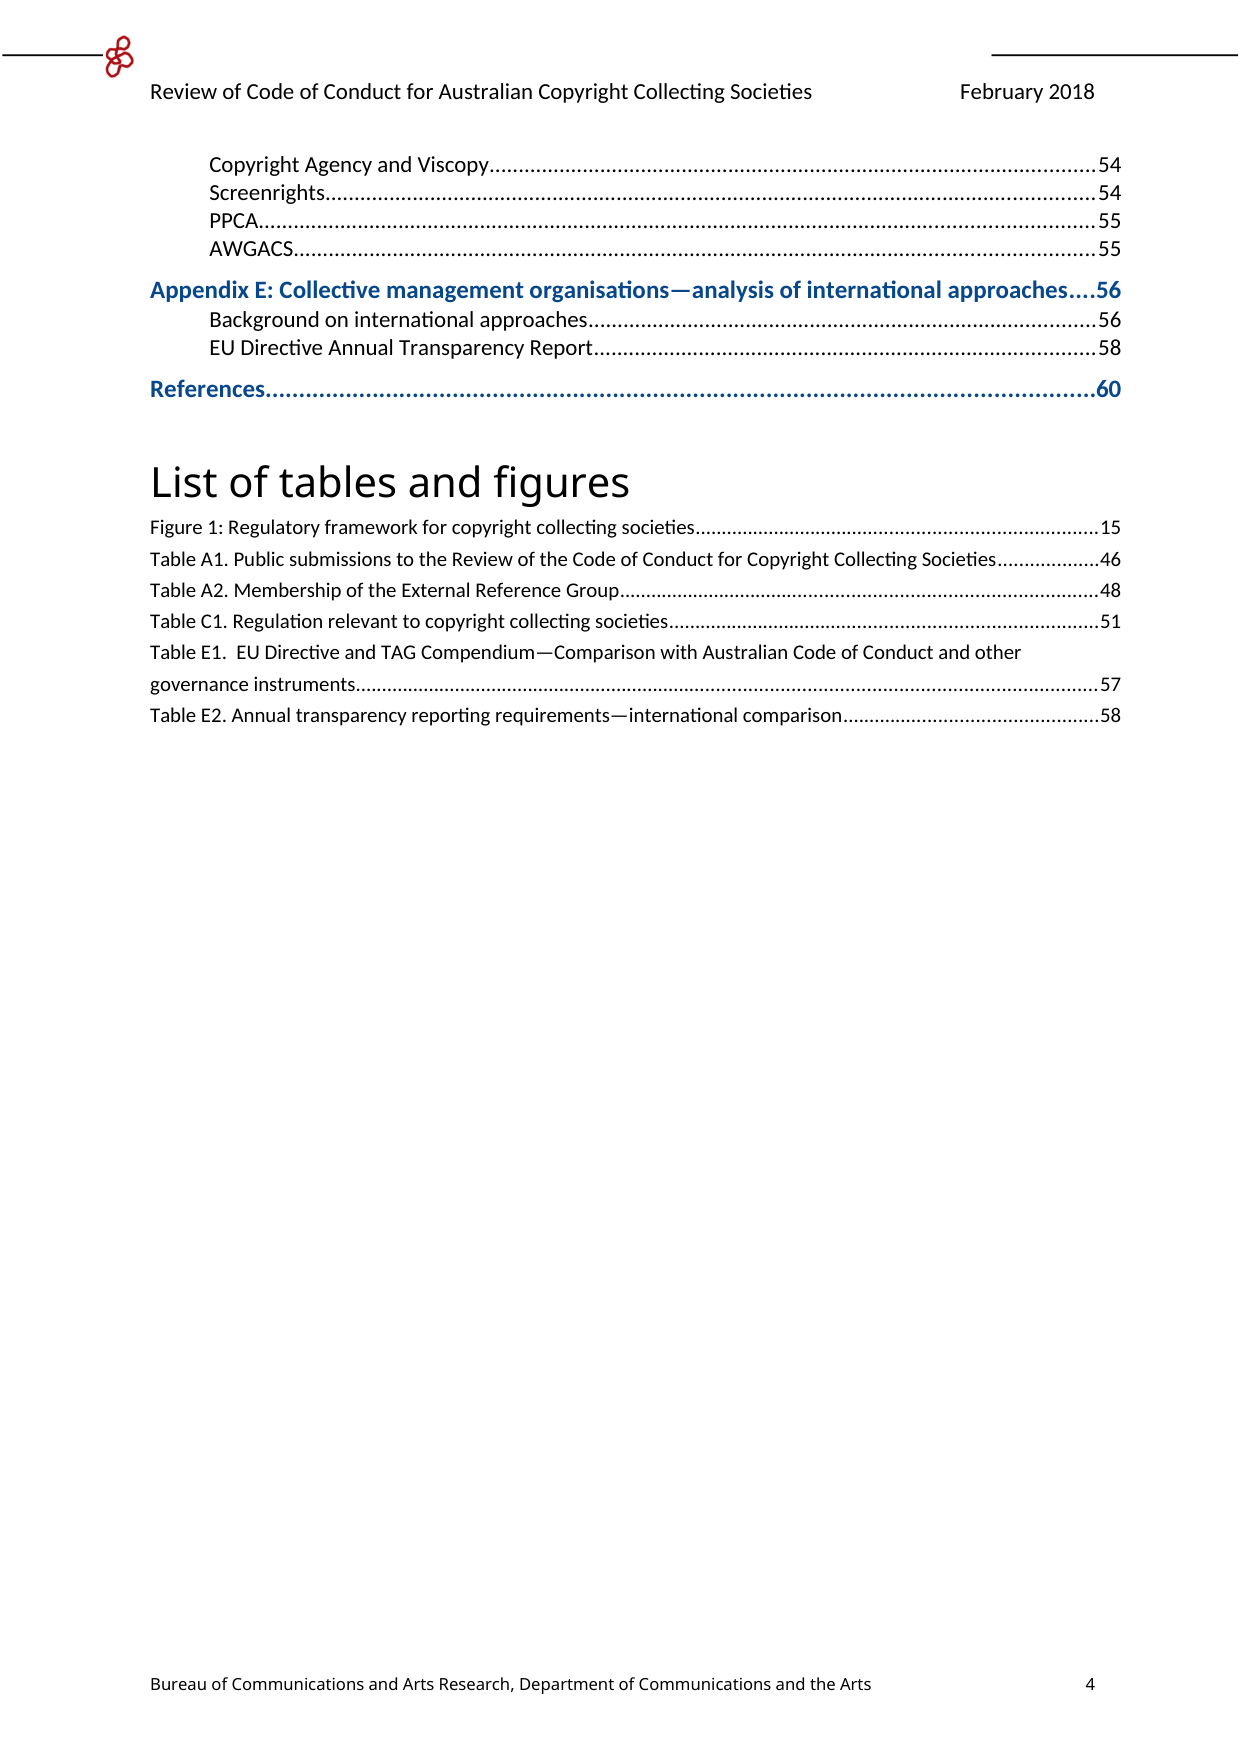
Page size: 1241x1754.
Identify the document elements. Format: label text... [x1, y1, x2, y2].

text Screenrights 54 [209, 178, 1122, 206]
picture [2, 35, 1239, 78]
text Copyright Agency and Viscopy 54 [209, 150, 1122, 178]
text Appendix E: Collective management organisations—analysis of international approaches 56 [150, 274, 1122, 305]
text PPCA 55 [209, 206, 1122, 234]
text Figure 1: Regulatory framework for copyright collecting societies 15 [150, 510, 1122, 541]
text AWGACS 55 [209, 234, 1122, 262]
text Table E2. Annual transparency reporting requirements—international comparison 58 [150, 697, 1122, 728]
subtitle List of tables and figures [150, 453, 1122, 510]
text Background on international approaches 56 [209, 305, 1122, 333]
text Table A1. Public submissions to the Review of the Code of Conduct for Copyright Collecting Societies 46 [150, 541, 1122, 572]
text Table C1. Regulation relevant to copyright collecting societies 51 [150, 603, 1122, 635]
text References 60 [150, 374, 1122, 404]
text Table E1. EU Directive and TAG Compendium—Comparison with Australian Code of Conduct and other governance instruments 57 [150, 635, 1122, 697]
text Table A2. Membership of the External Reference Group 48 [150, 572, 1122, 603]
text EU Directive Annual Transparency Report 58 [209, 333, 1122, 361]
